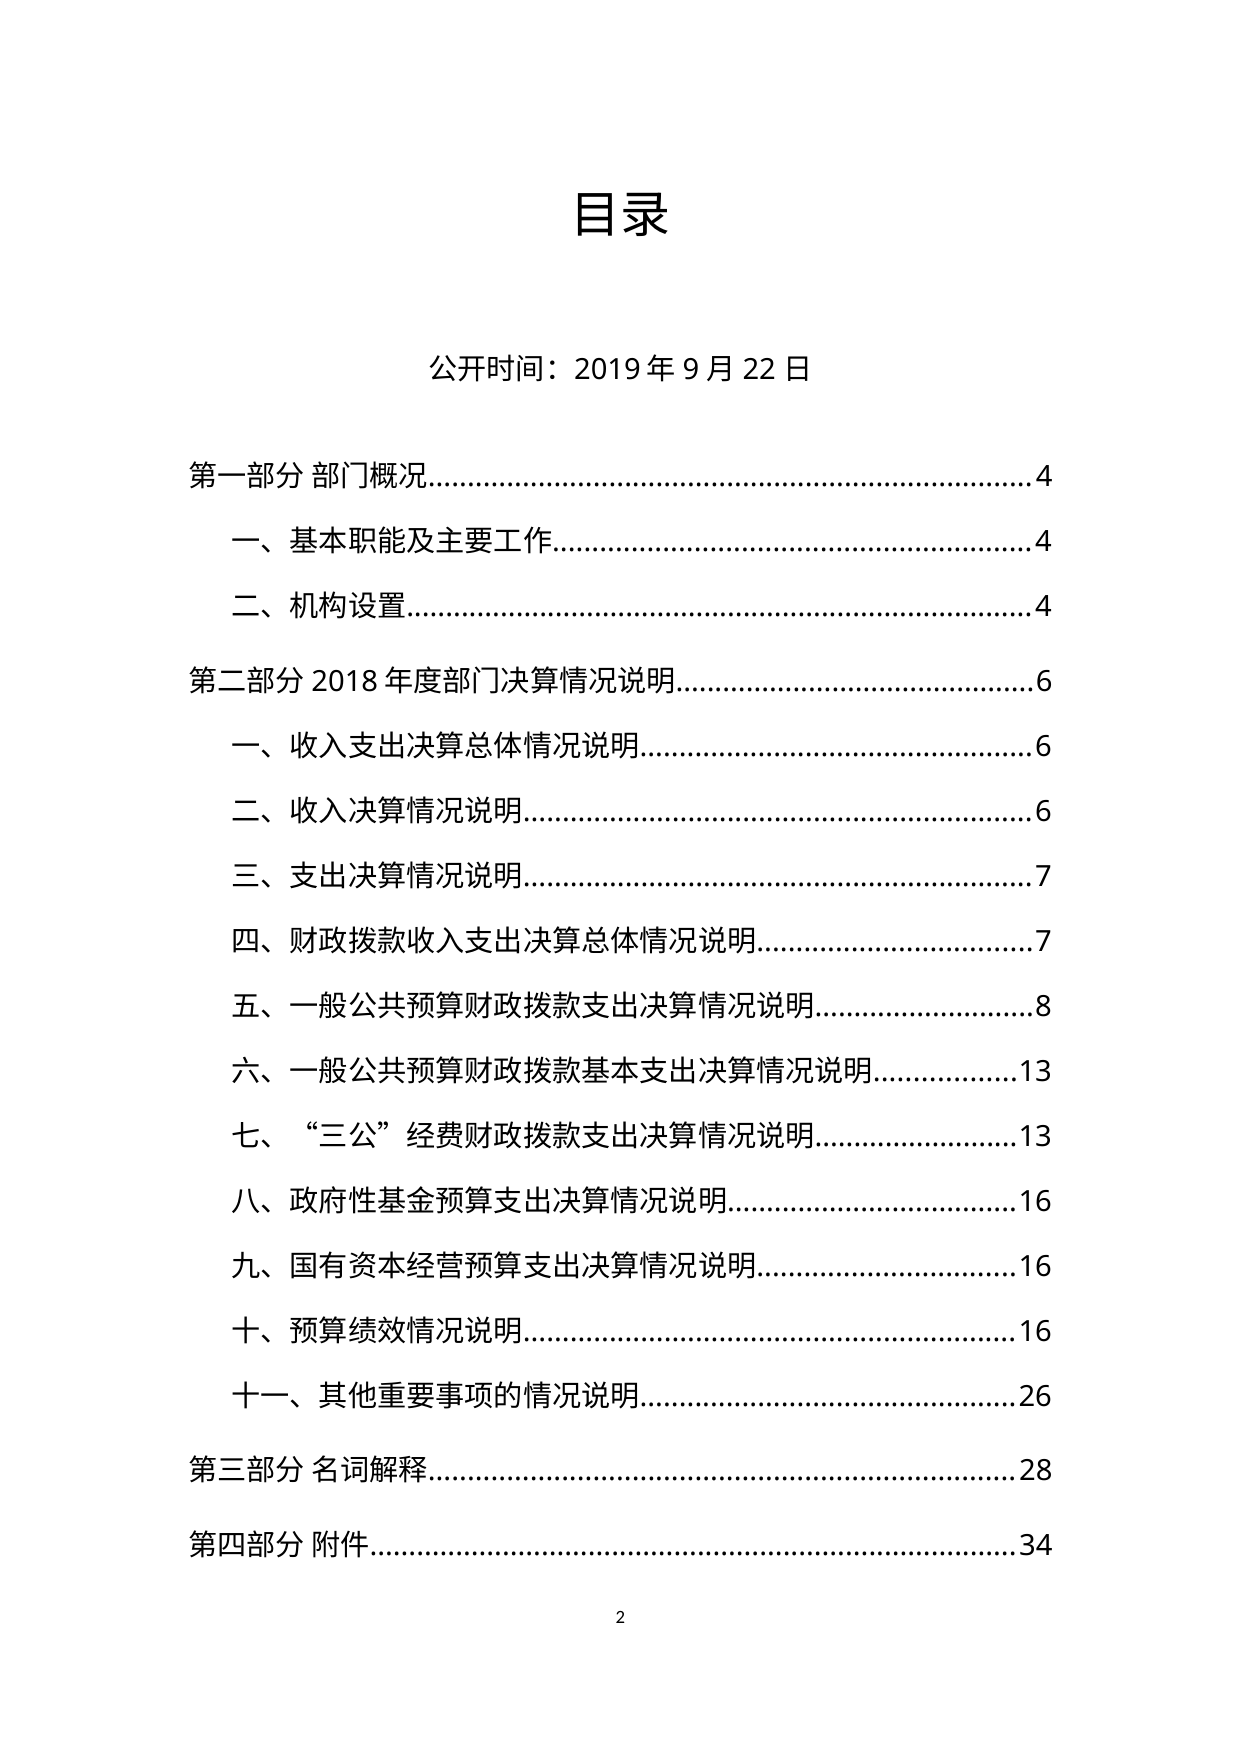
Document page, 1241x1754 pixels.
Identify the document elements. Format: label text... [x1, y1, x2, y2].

text 三、支出决算情况说明 7 [231, 841, 1053, 906]
text 二、收入决算情况说明 6 [231, 776, 1053, 841]
text 第四部分 附件 34 [187, 1510, 1053, 1575]
text 六、一般公共预算财政拨款基本支出决算情况说明 13 [231, 1036, 1053, 1101]
text 第二部分 2018年度部门决算情况说明 6 [187, 646, 1053, 711]
text 目录 [187, 162, 1053, 259]
text 第三部分 名词解释 28 [187, 1436, 1053, 1501]
text 五、一般公共预算财政拨款支出决算情况说明 8 [231, 971, 1053, 1036]
text 第一部分 部门概况 4 [187, 441, 1053, 506]
text 四、财政拨款收入支出决算总体情况说明 7 [231, 906, 1053, 971]
text 一、收入支出决算总体情况说明 6 [231, 711, 1053, 776]
text 八、政府性基金预算支出决算情况说明 16 [231, 1166, 1053, 1231]
text 十、预算绩效情况说明 16 [231, 1296, 1053, 1361]
text 公开时间：2019年 9 月 22 日 [187, 334, 1053, 399]
text 十一、其他重要事项的情况说明 26 [231, 1361, 1053, 1426]
text 二、机构设置 4 [231, 571, 1053, 636]
text 一、基本职能及主要工作 4 [231, 506, 1053, 571]
text 九、国有资本经营预算支出决算情况说明 16 [231, 1231, 1053, 1296]
text 七、“三公”经费财政拨款支出决算情况说明 13 [231, 1101, 1053, 1166]
